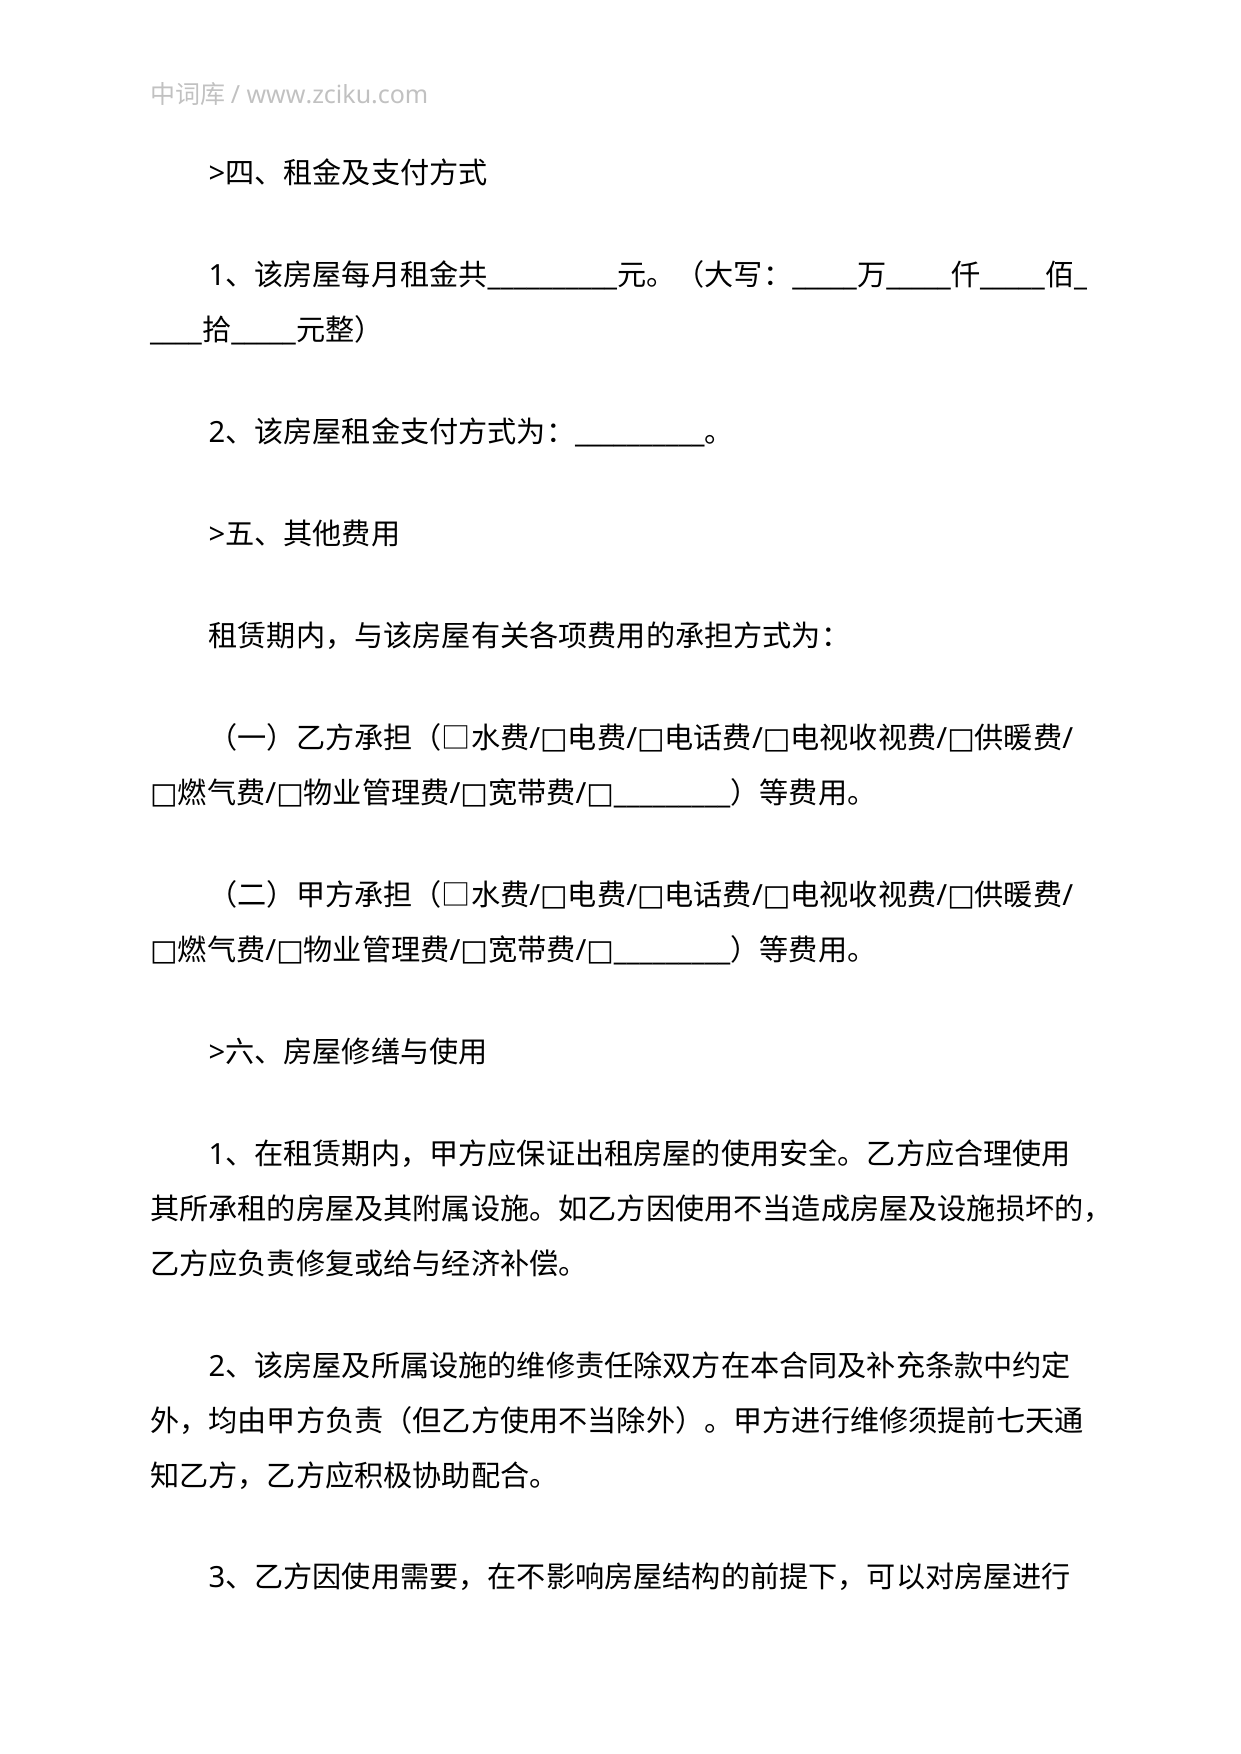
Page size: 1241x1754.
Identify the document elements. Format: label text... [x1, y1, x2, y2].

text 1、该房屋每月租金共__________元。（大写：_____万_____仟_____佰_____拾_____元整） [150, 252, 1090, 349]
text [150, 1554, 1090, 1596]
text >五、其他费用 [150, 511, 1090, 553]
text 2、该房屋租金支付方式为：__________。 [150, 409, 1090, 451]
text 租赁期内，与该房屋有关各项费用的承担方式为： [150, 613, 1090, 655]
text >六、房屋修缮与使用 [150, 1029, 1090, 1071]
text 1、在租赁期内，甲方应保证出租房屋的使用安全。乙方应合理使用其所承租的房屋及其附属设施。如乙方因使用不当造成房屋及设施损坏的，乙方应负责修复或给与经济补偿。 [150, 1131, 1090, 1283]
text （一）乙方承担（□水费/□电费/□电话费/□电视收视费/□供暖费/□燃气费/□物业管理费/□宽带费/□_________）等费用。 [150, 715, 1090, 812]
text >四、租金及支付方式 [150, 150, 1090, 192]
text （二）甲方承担（□水费/□电费/□电话费/□电视收视费/□供暖费/□燃气费/□物业管理费/□宽带费/□_________）等费用。 [150, 872, 1090, 969]
text 2、该房屋及所属设施的维修责任除双方在本合同及补充条款中约定外，均由甲方负责（但乙方使用不当除外）。甲方进行维修须提前七天通知乙方，乙方应积极协助配合。 [150, 1342, 1090, 1494]
